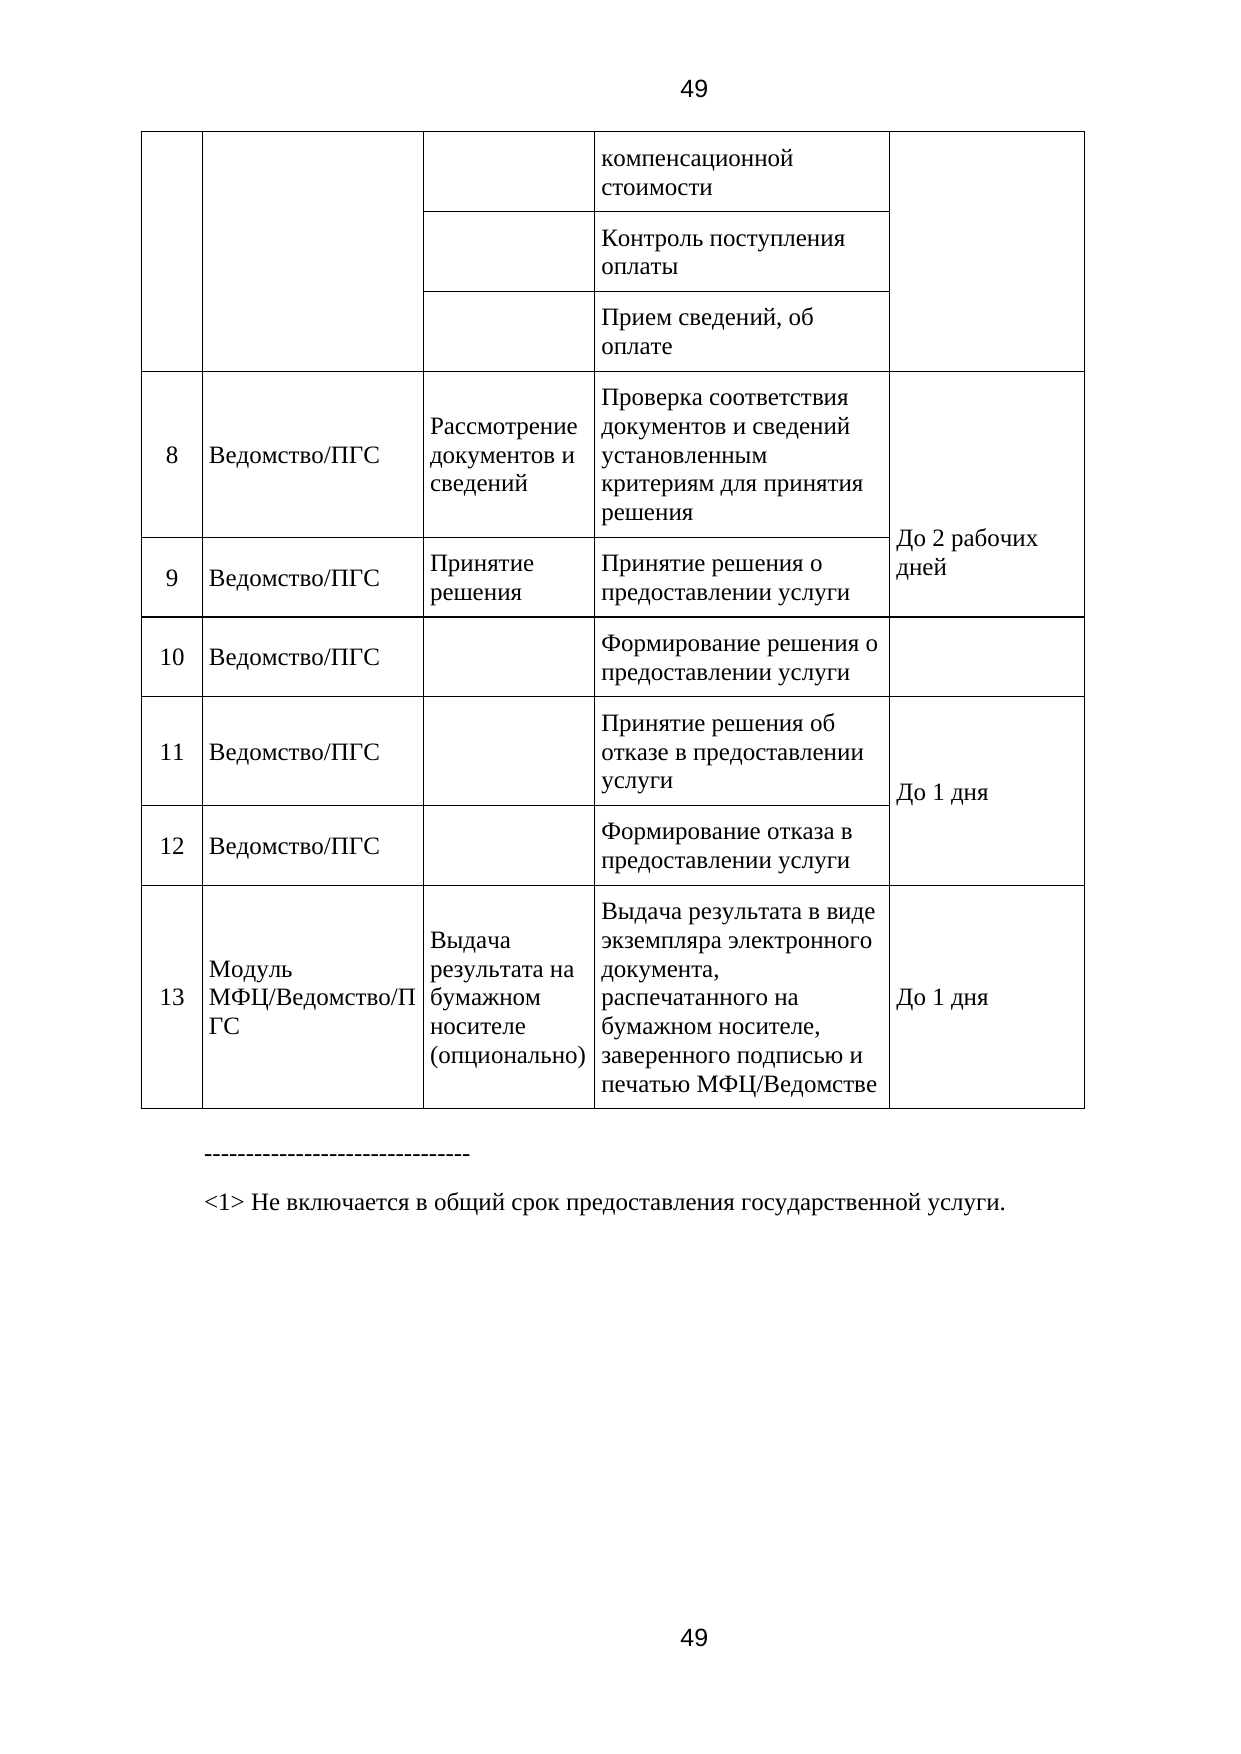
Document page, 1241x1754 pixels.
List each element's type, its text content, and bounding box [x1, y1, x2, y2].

table_cell Прием сведений, об оплате [595, 292, 889, 371]
table_cell Формирование отказа в предоставлении услуги [595, 806, 889, 884]
table_cell [890, 618, 1084, 696]
table_cell [424, 618, 594, 696]
table_cell Выдача результата на бумажном носителе (опционально) [424, 886, 594, 1108]
table_cell Ведомство/ПГС [203, 697, 423, 805]
table_cell Ведомство/ПГС [203, 618, 423, 696]
text <1> Не включается в общий срок предоставления государственной услуги. [148, 1187, 1181, 1216]
table_cell До 2 рабочих дней [890, 372, 1084, 616]
table_cell Принятие решения об отказе в предоставлении услуги [595, 697, 889, 805]
table_cell [424, 212, 594, 291]
table_cell Ведомство/ПГС [203, 538, 423, 616]
table_cell 8 [142, 372, 202, 537]
table_cell Принятие решения [424, 538, 594, 616]
table_cell Формирование решения о предоставлении услуги [595, 618, 889, 696]
table_cell 9 [142, 538, 202, 616]
table_cell 11 [142, 697, 202, 805]
table_cell 10 [142, 618, 202, 696]
text -------------------------------- [148, 1138, 1181, 1167]
table_cell [424, 132, 594, 211]
table_cell До 1 дня [890, 697, 1084, 884]
table_cell Модуль МФЦ/Ведомство/ПГС [203, 886, 423, 1108]
table_cell Выдача результата в виде экземпляра электронного документа, распечатанного на бумажном носителе, заверенного подписью и печатью МФЦ/Ведомстве [595, 886, 889, 1108]
table_cell Ведомство/ПГС [203, 372, 423, 537]
table_cell 13 [142, 886, 202, 1108]
table_cell Рассмотрение документов и сведений [424, 372, 594, 537]
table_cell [595, 132, 889, 211]
table_cell 12 [142, 806, 202, 884]
table_cell Принятие решения о предоставлении услуги [595, 538, 889, 616]
table_cell Контроль поступления оплаты [595, 212, 889, 291]
table_cell [424, 697, 594, 805]
table_cell Ведомство/ПГС [203, 806, 423, 884]
table_cell [424, 292, 594, 371]
table_cell Проверка соответствия документов и сведений установленным критериям для принятия решения [595, 372, 889, 537]
table_cell [424, 806, 594, 884]
table_cell До 1 дня [890, 886, 1084, 1108]
